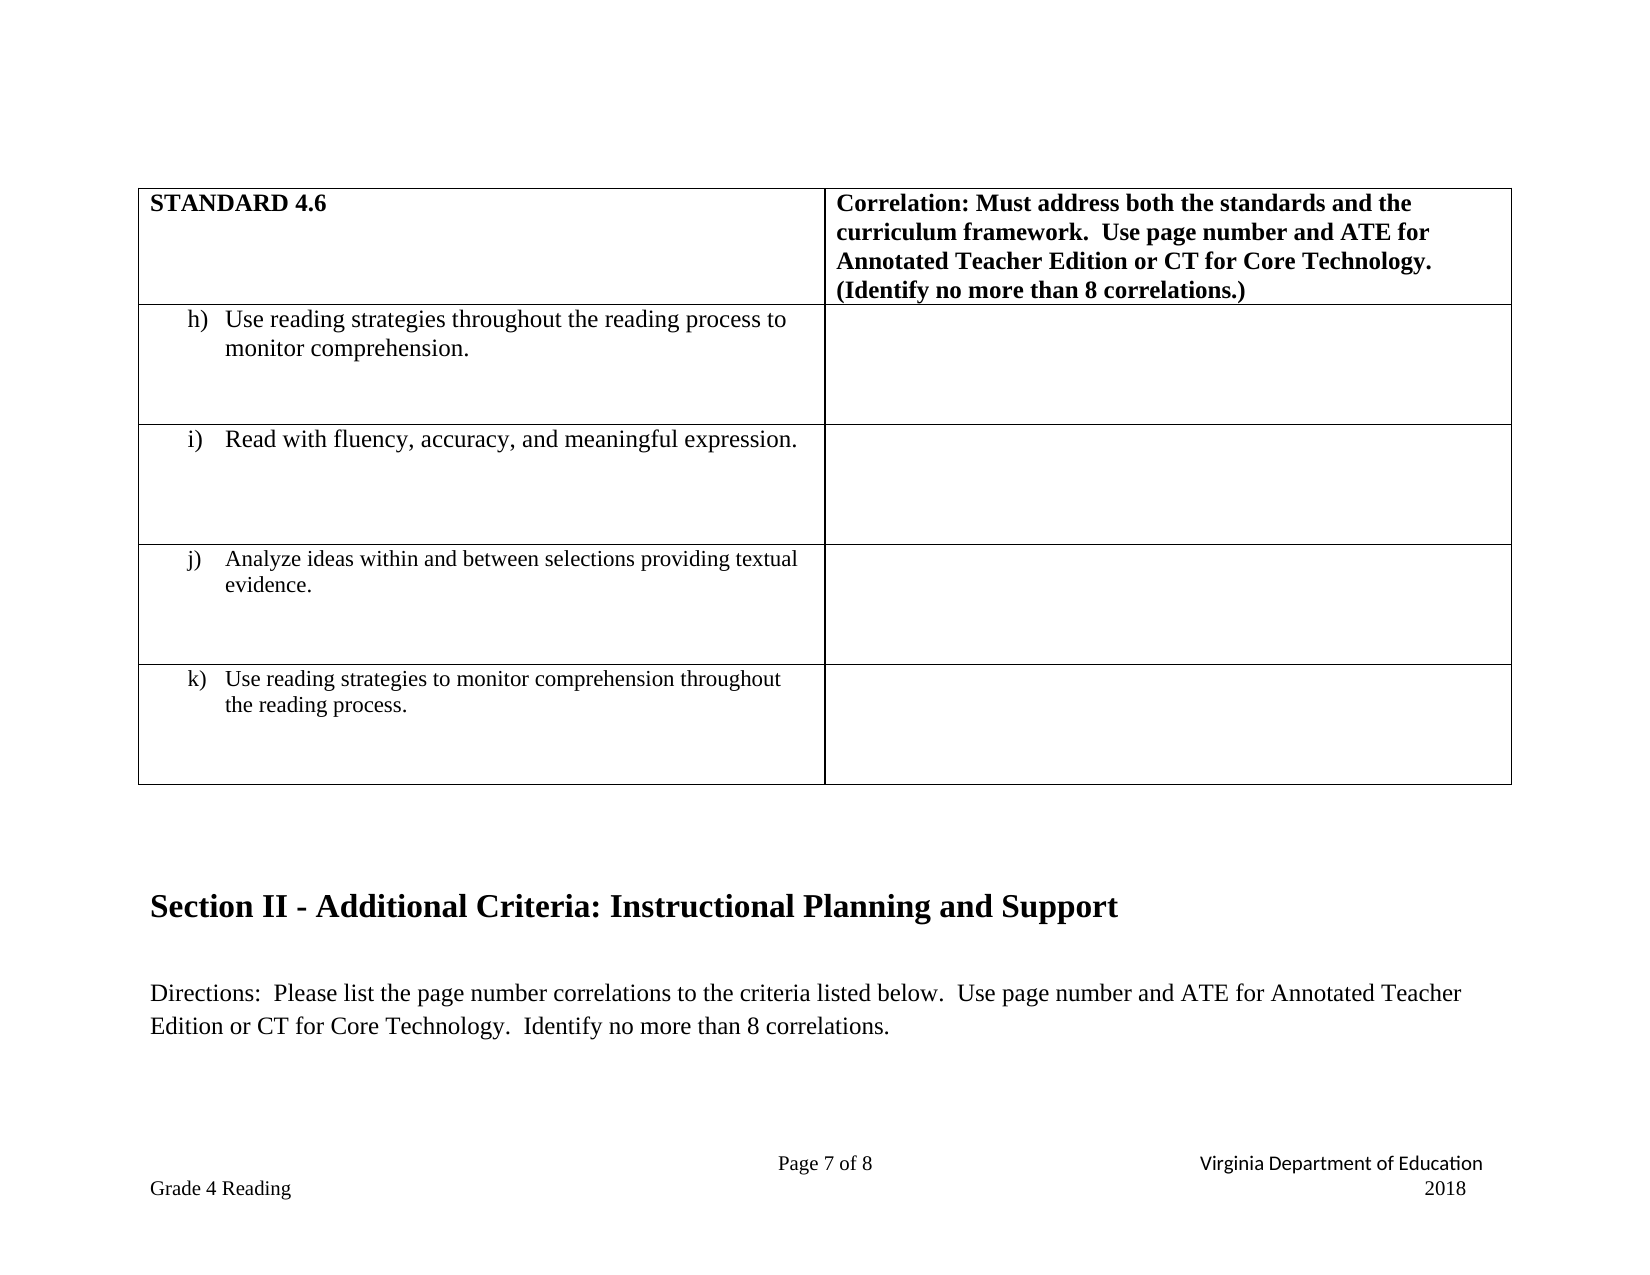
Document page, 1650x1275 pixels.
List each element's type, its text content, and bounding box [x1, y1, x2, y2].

table_cell j) Analyze ideas within and between selections providing textual evidence. [139, 545, 824, 663]
table_cell [826, 665, 1511, 783]
table_cell h) Use reading strategies throughout the reading process to monitor comprehension. [139, 305, 824, 423]
table_cell k) Use reading strategies to monitor comprehension throughout the reading process. [139, 665, 824, 783]
table_header STANDARD 4.6 [139, 189, 824, 303]
subtitle Section II - Additional Criteria: Instructional Planning and Support [150, 887, 1500, 925]
table_cell [826, 545, 1511, 663]
table_header Correlation: Must address both the standards and the curriculum framework. Use page number and ATE for Annotated Teacher Edition or CT for Core Technology. (Identify no more than 8 correlations.) [826, 189, 1511, 303]
table_cell [826, 305, 1511, 423]
table_cell i) Read with fluency, accuracy, and meaningful expression. [139, 425, 824, 543]
table_cell [826, 425, 1511, 543]
text Directions: Please list the page number correlations to the criteria listed below. Use page number and ATE for Annotated Teacher Edition or CT for Core Technology. Identify no more than 8 correlations. [150, 978, 1500, 1040]
